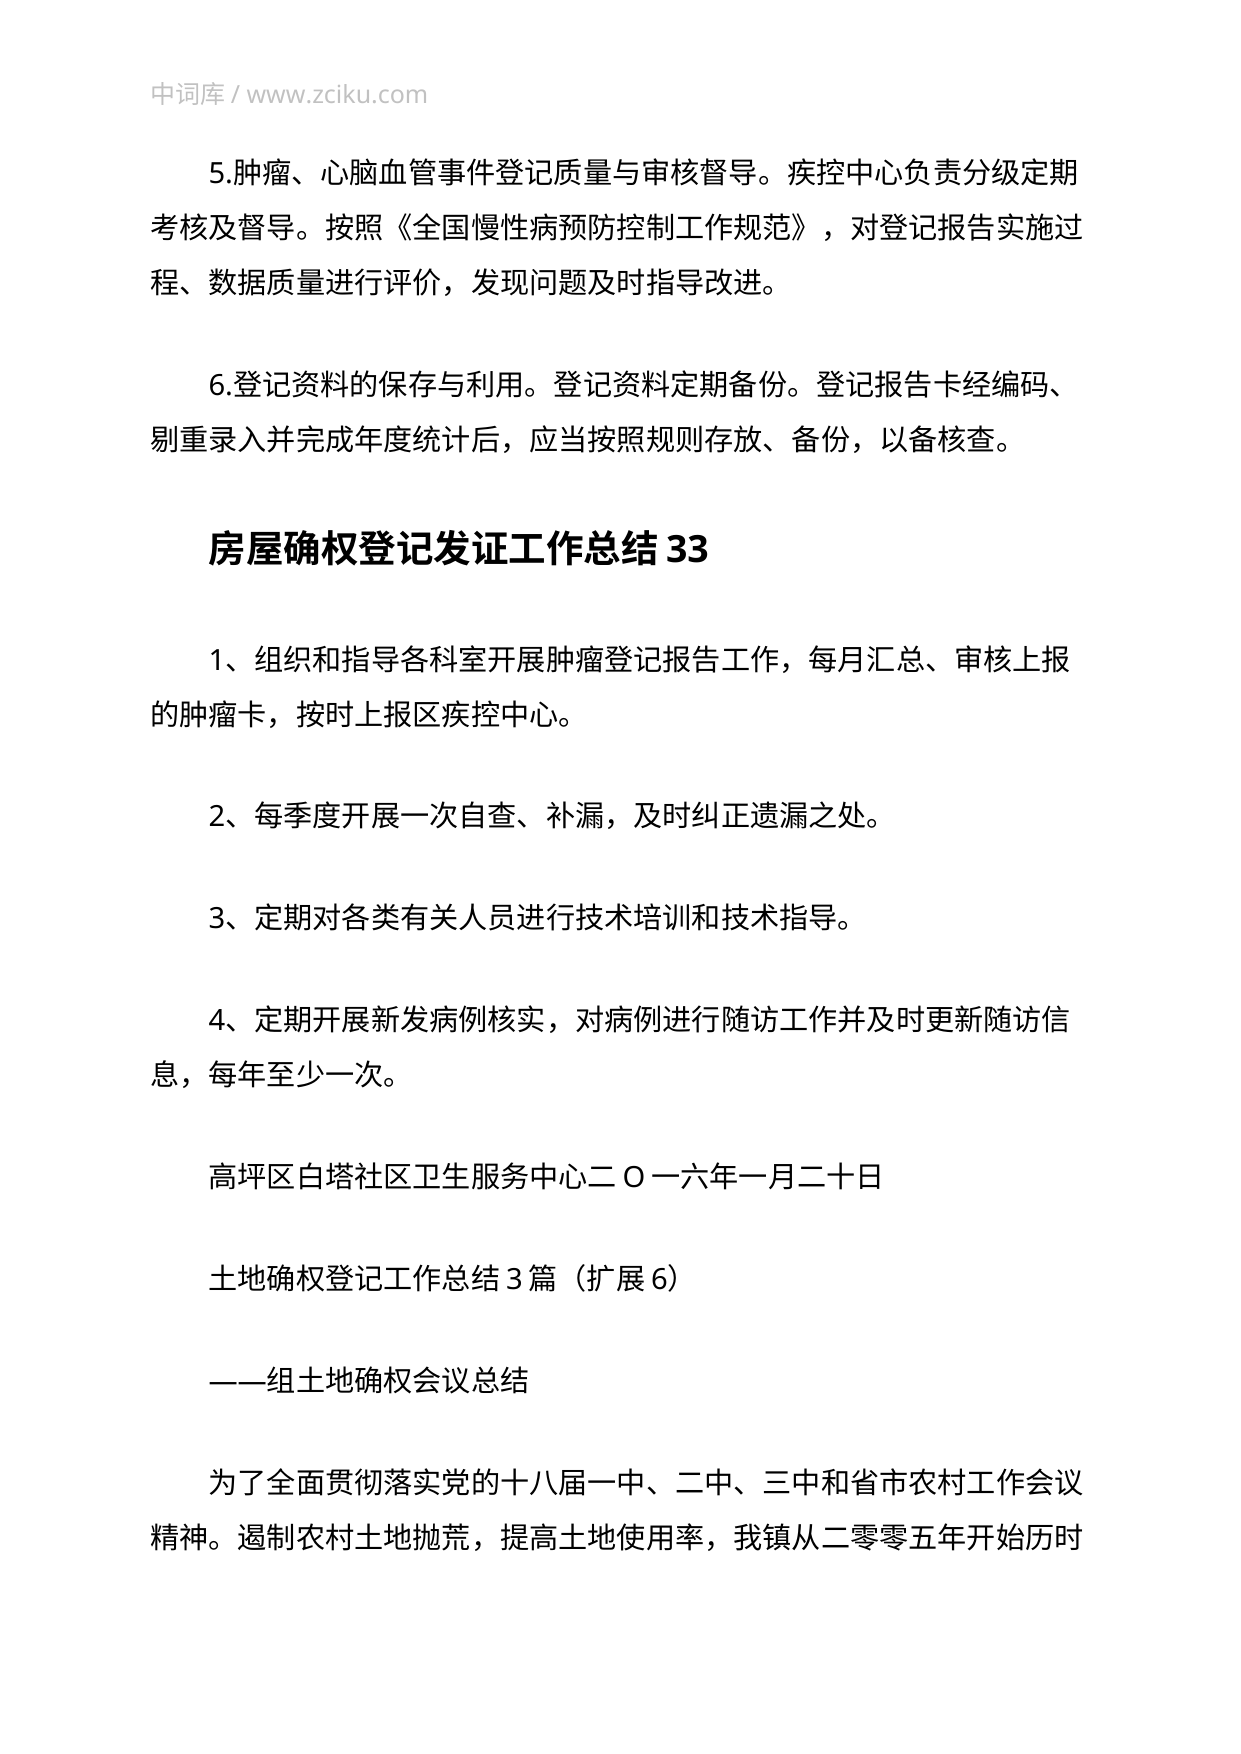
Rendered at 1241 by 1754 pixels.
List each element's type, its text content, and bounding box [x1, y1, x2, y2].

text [150, 1459, 1090, 1557]
text 3、定期对各类有关人员进行技术培训和技术指导。 [150, 895, 1090, 937]
text 土地确权登记工作总结3篇（扩展6） [150, 1256, 1090, 1298]
text 高坪区白塔社区卫生服务中心二O一六年一月二十日 [150, 1153, 1090, 1196]
text 4、定期开展新发病例核实，对病例进行随访工作并及时更新随访信息，每年至少一次。 [150, 997, 1090, 1094]
text 5.肿瘤、心脑血管事件登记质量与审核督导。疾控中心负责分级定期考核及督导。按照《全国慢性病预防控制工作规范》，对登记报告实施过程、数据质量进行评价，发现问题及时指导改进。 [150, 150, 1090, 302]
text ——组土地确权会议总结 [150, 1357, 1090, 1400]
text 1、组织和指导各科室开展肿瘤登记报告工作，每月汇总、审核上报的肿瘤卡，按时上报区疾控中心。 [150, 636, 1090, 733]
text 6.登记资料的保存与利用。登记资料定期备份。登记报告卡经编码、剔重录入并完成年度统计后，应当按照规则存放、备份，以备核查。 [150, 362, 1090, 459]
text 2、每季度开展一次自查、补漏，及时纠正遗漏之处。 [150, 793, 1090, 835]
text 房屋确权登记发证工作总结33 [150, 518, 1090, 573]
